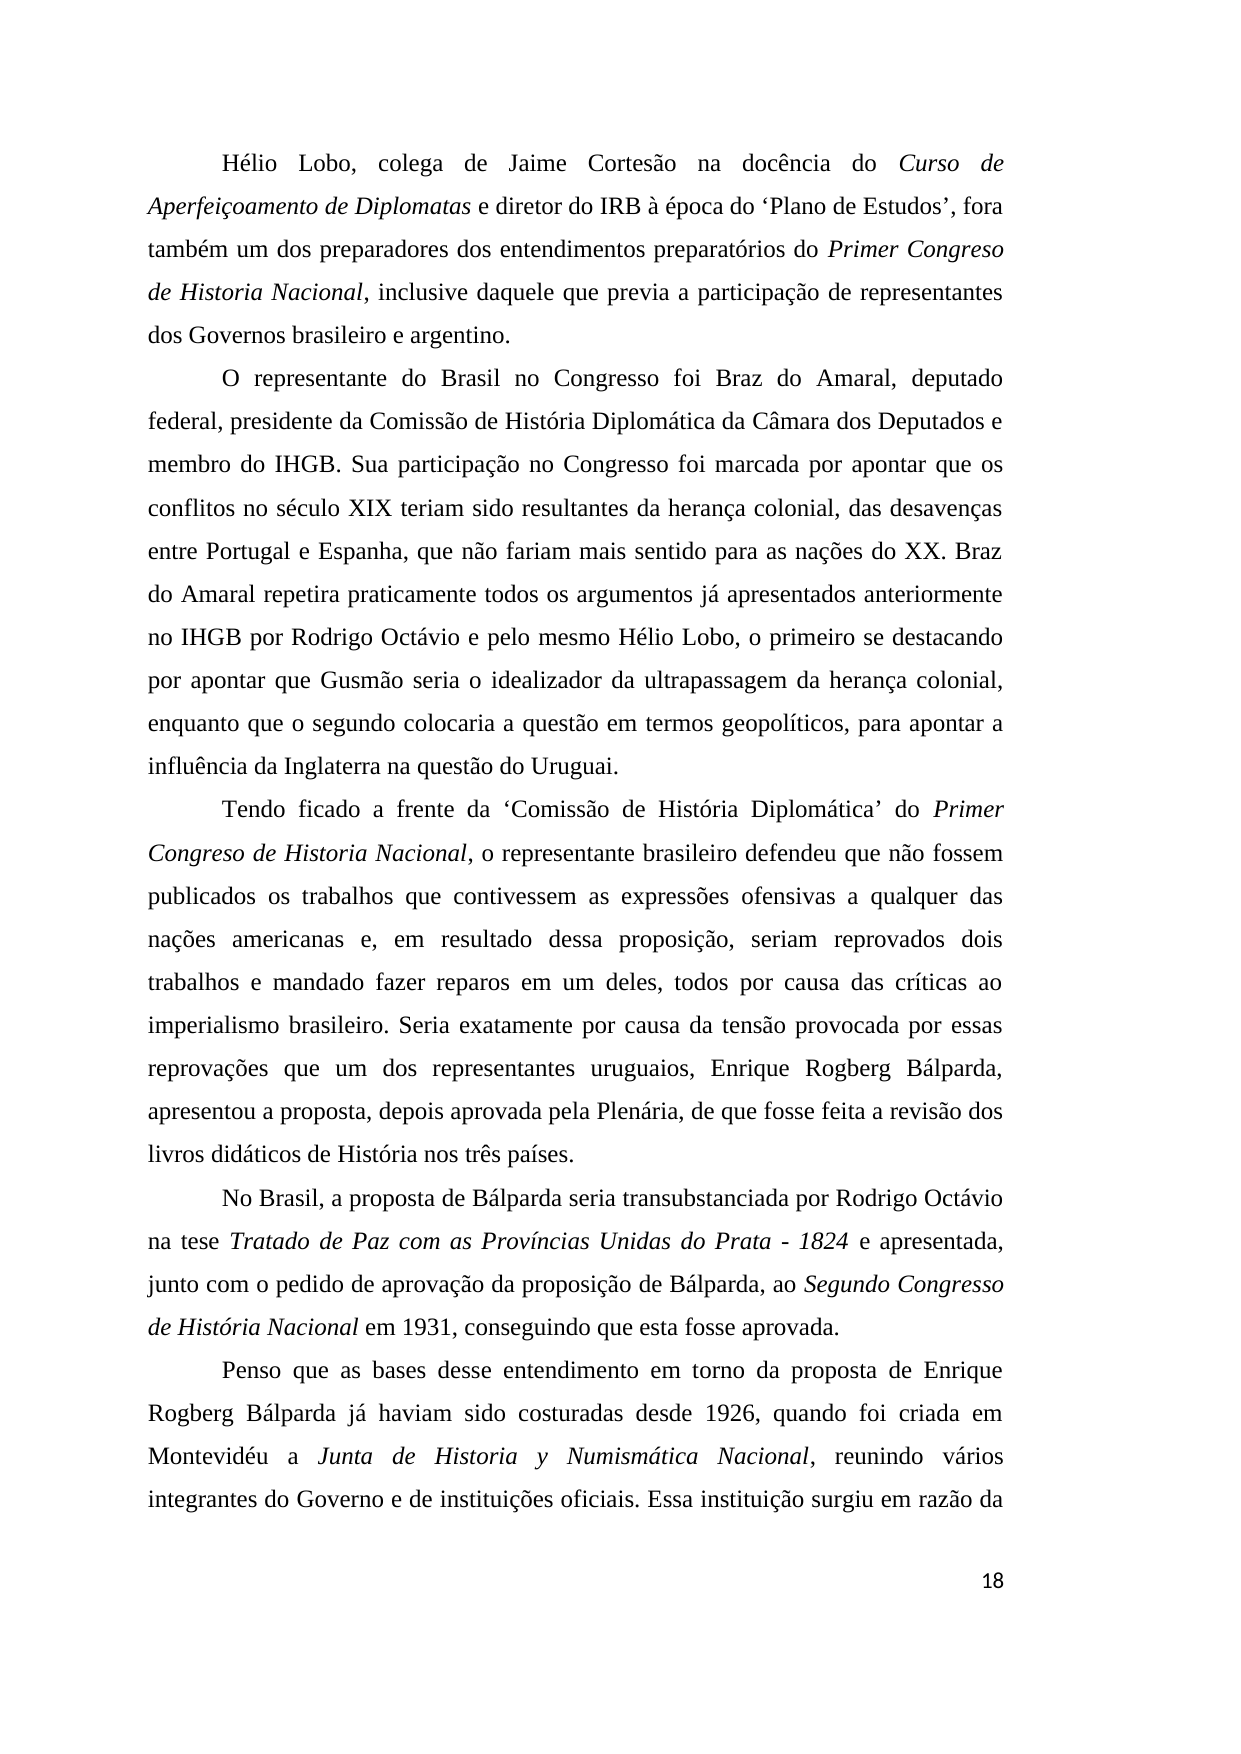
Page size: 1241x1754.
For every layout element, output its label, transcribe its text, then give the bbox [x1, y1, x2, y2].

text Hélio Lobo, colega de Jaime Cortesão na docência do Curso de Aperfeiçoamento de Diplomatas e diretor do IRB à época do ‘Plano de Estudos’, fora também um dos preparadores dos entendimentos preparatórios do Primer Congreso de Historia Nacional, inclusive daquele que previa a participação de representantes dos Governos brasileiro e argentino. [148, 148, 1004, 349]
text Tendo ficado a frente da ‘Comissão de História Diplomática’ do Primer Congreso de Historia Nacional, o representante brasileiro defendeu que não fossem publicados os trabalhos que contivessem as expressões ofensivas a qualquer das nações americanas e, em resultado dessa proposição, seriam reprovados dois trabalhos e mandado fazer reparos em um deles, todos por causa das críticas ao imperialismo brasileiro. Seria exatamente por causa da tensão provocada por essas reprovações que um dos representantes uruguaios, Enrique Rogberg Bálparda, apresentou a proposta, depois aprovada pela Plenária, de que fosse feita a revisão dos livros didáticos de História nos três países. [148, 794, 1004, 1168]
text O representante do Brasil no Congresso foi Braz do Amaral, deputado federal, presidente da Comissão de História Diplomática da Câmara dos Deputados e membro do IHGB. Sua participação no Congresso foi marcada por apontar que os conflitos no século XIX teriam sido resultantes da herança colonial, das desavenças entre Portugal e Espanha, que não fariam mais sentido para as nações do XX. Braz do Amaral repetira praticamente todos os argumentos já apresentados anteriormente no IHGB por Rodrigo Octávio e pelo mesmo Hélio Lobo, o primeiro se destacando por apontar que Gusmão seria o idealizador da ultrapassagem da herança colonial, enquanto que o segundo colocaria a questão em termos geopolíticos, para apontar a influência da Inglaterra na questão do Uruguai. [148, 363, 1004, 780]
text No Brasil, a proposta de Bálparda seria transubstanciada por Rodrigo Octávio na tese Tratado de Paz com as Províncias Unidas do Prata - 1824 e apresentada, junto com o pedido de aprovação da proposição de Bálparda, ao Segundo Congresso de História Nacional em 1931, conseguindo que esta fosse aprovada. [148, 1183, 1004, 1341]
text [148, 1355, 1004, 1513]
